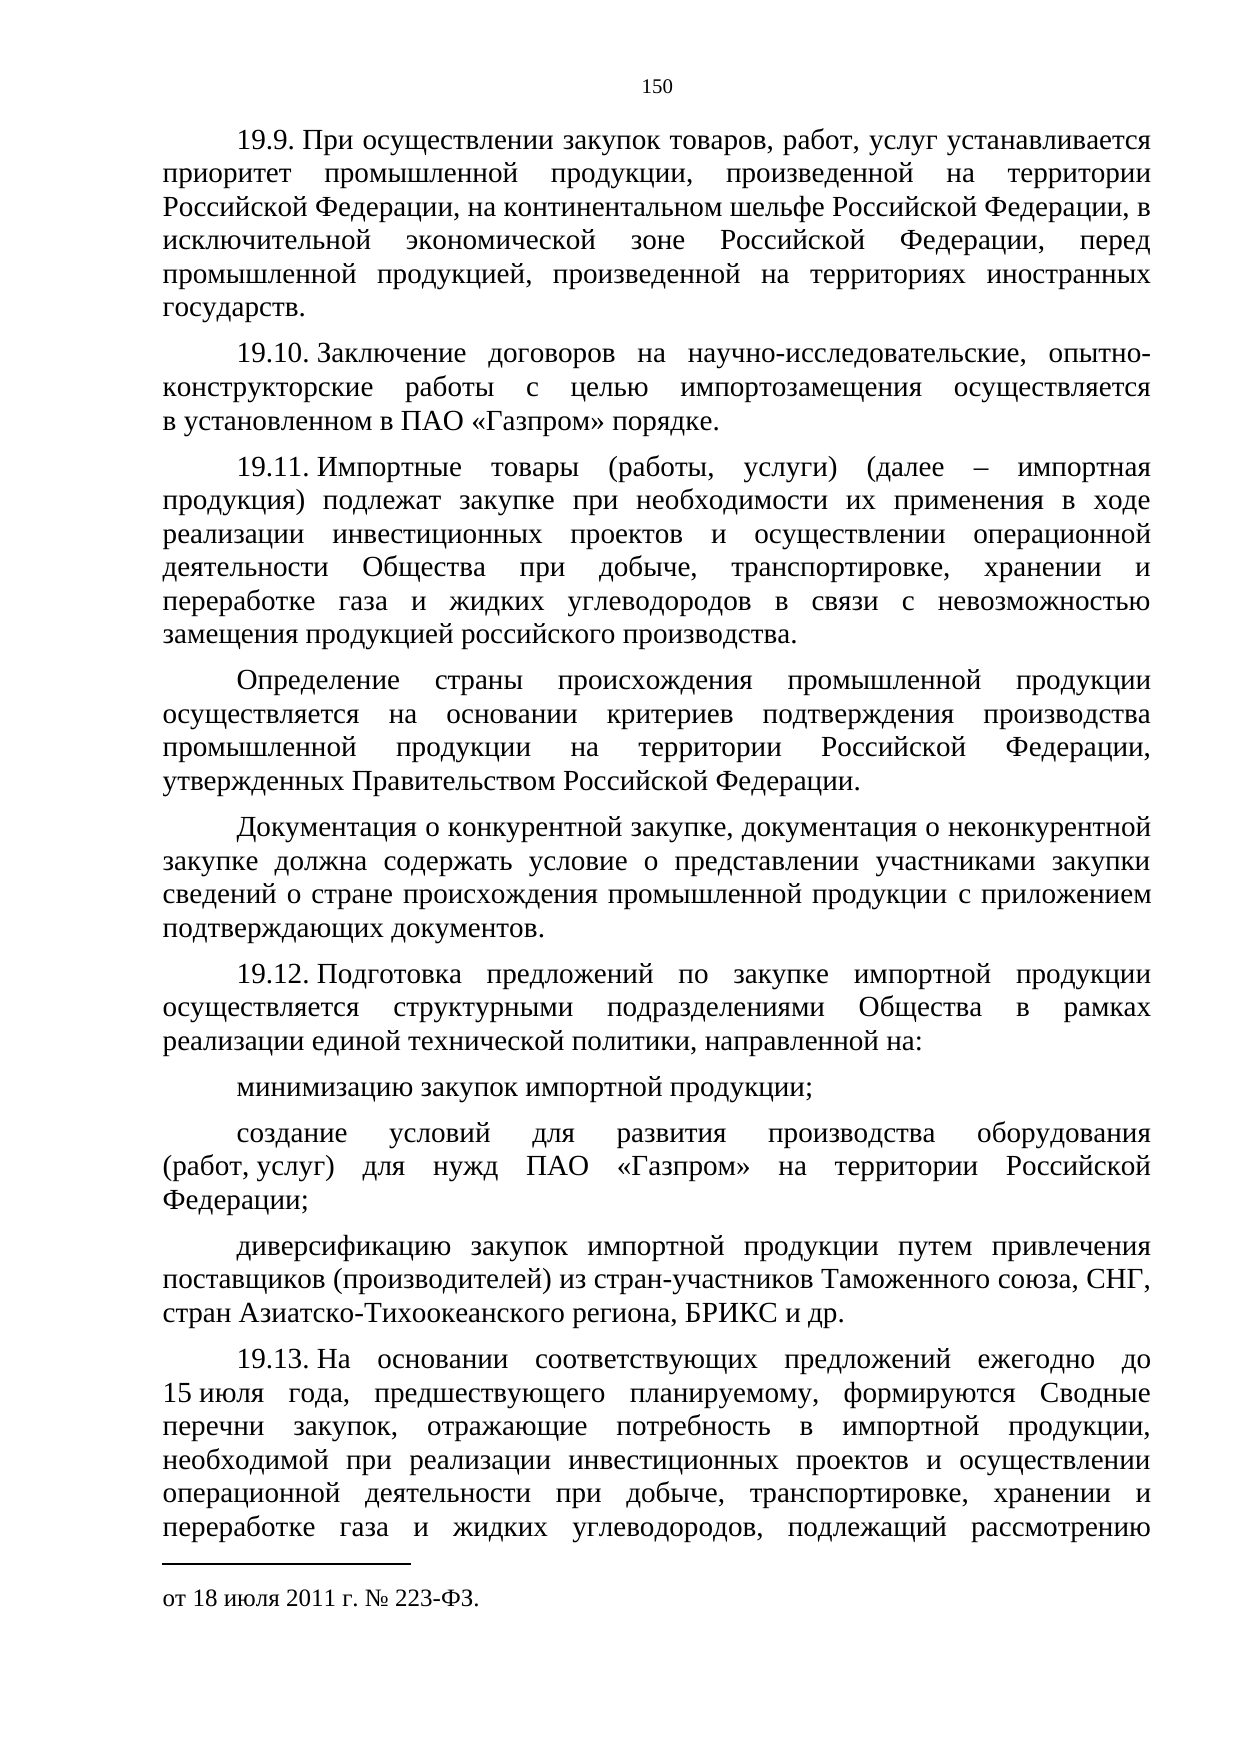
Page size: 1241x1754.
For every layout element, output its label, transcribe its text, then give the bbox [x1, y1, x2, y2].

text диверсификацию закупок импортной продукции путем привлечения поставщиков (производителей) из стран-участников Таможенного союза, СНГ, стран Азиатско-Тихоокеанского региона, БРИКС и др. [162, 1228, 1152, 1329]
list Заключение договоров на научно-исследовательские, опытно-конструкторские работы с целью импортозамещения осуществляется в установленном в ПАО «Газпром» порядке. [162, 336, 1152, 436]
text создание условий для развития производства оборудования (работ, услуг) для нужд ПАО «Газпром» на территории Российской Федерации; [162, 1115, 1152, 1216]
list Импортные товары (работы, услуги) (далее – импортная продукция) подлежат закупке при необходимости их применения в ходе реализации инвестиционных проектов и осуществлении операционной деятельности Общества при добыче, транспортировке, хранении и переработке газа и жидких углеводородов в связи с невозможностью замещения продукцией российского производства. [162, 449, 1152, 650]
list При осуществлении закупок товаров, работ, услуг устанавливается приоритет промышленной продукции, произведенной на территории Российской Федерации, на континентальном шельфе Российской Федерации, в исключительной экономической зоне Российской Федерации, перед промышленной продукцией, произведенной на территориях иностранных государств. [162, 122, 1152, 323]
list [162, 1341, 1152, 1542]
text минимизацию закупок импортной продукции; [162, 1069, 1152, 1102]
list Определение страны происхождения промышленной продукции осуществляется на основании критериев подтверждения производства промышленной продукции на территории Российской Федерации, утвержденных Правительством Российской Федерации. [162, 662, 1152, 797]
list Документация о конкурентной закупке, документация о неконкурентной закупке должна содержать условие о представлении участниками закупки сведений о стране происхождения промышленной продукции с приложением подтверждающих документов. [162, 809, 1152, 943]
list Подготовка предложений по закупке импортной продукции осуществляется структурными подразделениями Общества в рамках реализации единой технической политики, направленной на: [162, 956, 1152, 1056]
